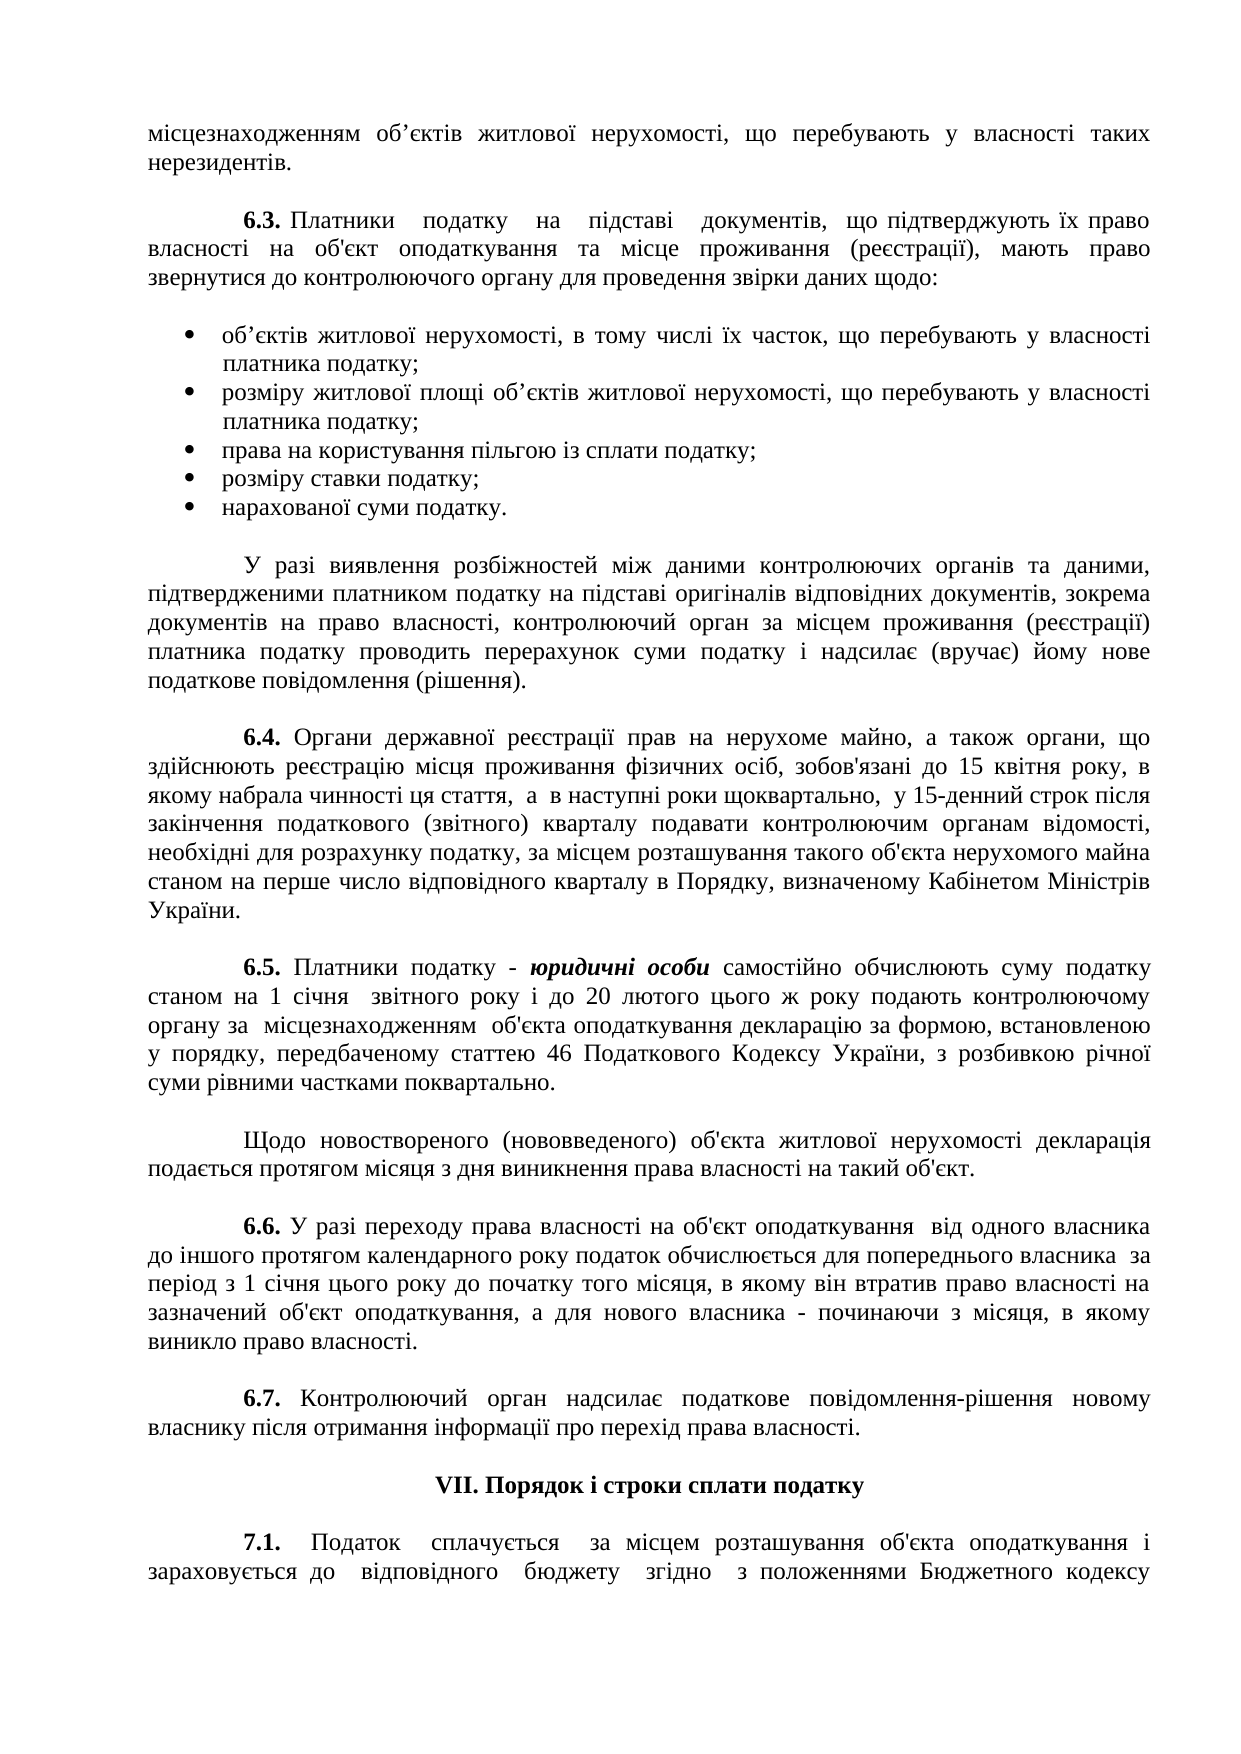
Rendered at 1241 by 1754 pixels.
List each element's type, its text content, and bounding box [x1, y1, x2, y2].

list розміру ставки податку; [185, 463, 1152, 492]
text 6.6. У разі переходу права власності на об'єкт оподаткування від одного власника до іншого протягом календарного року податок обчислюється для попереднього власника за період з 1 січня цього року до початку того місяця, в якому він втратив право власності на зазначений об'єкт оподаткування, а для нового власника - починаючи з місяця, в якому виникло право власності. [148, 1211, 1152, 1355]
list розміру житлової площі об’єктів житлової нерухомості, що перебувають у власності платника податку; [185, 377, 1152, 435]
text 6.3. Платники податку на підставі документів, що підтверджують їх право власності на об'єкт оподаткування та місце проживання (реєстрації), мають право звернутися до контролюючого органу для проведення звірки даних щодо: [148, 205, 1152, 291]
list права на користування пільгою із сплати податку; [185, 435, 1152, 463]
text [148, 1527, 1152, 1585]
text У разі виявлення розбіжностей між даними контролюючих органів та даними, підтвердженими платником податку на підставі оригіналів відповідних документів, зокрема документів на право власності, контролюючий орган за місцем проживання (реєстрації) платника податку проводить перерахунок суми податку і надсилає (вручає) йому нове податкове повідомлення (рішення). [148, 550, 1152, 693]
text 6.7. Контролюючий орган надсилає податкове повідомлення-рішення новому власнику після отримання інформації про перехід права власності. [148, 1383, 1152, 1441]
text 6.4. Органи державної реєстрації прав на нерухоме майно, а також органи, що здійснюють реєстрацію місця проживання фізичних осіб, зобов'язані до 15 квітня року, в якому набрала чинності ця стаття, а в наступні роки щоквартально, у 15-денний строк після закінчення податкового (звітного) кварталу подавати контролюючим органам відомості, необхідні для розрахунку податку, за місцем розташування такого об'єкта нерухомого майна станом на перше число відповідного кварталу в Порядку, визначеному Кабінетом Міністрів України. [148, 722, 1152, 923]
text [148, 118, 1152, 176]
text VII. Порядок і строки сплати податку [148, 1470, 1152, 1498]
list об’єктів житлової нерухомості, в тому числі їх часток, що перебувають у власності платника податку; [185, 320, 1152, 377]
text Щодо новоствореного (нововведеного) об'єкта житлової нерухомості декларація подається протягом місяця з дня виникнення права власності на такий об'єкт. [148, 1125, 1152, 1182]
list нарахованої суми податку. [185, 492, 1152, 521]
text 6.5. Платники податку - юридичні особи самостійно обчислюють суму податку станом на 1 січня звітного року і до 20 лютого цього ж року подають контролюючому органу за місцезнаходженням об'єкта оподаткування декларацію за формою, встановленою у порядку, передбаченому статтею 46 Податкового Кодексу України, з розбивкою річної суми рівними частками поквартально. [148, 952, 1152, 1096]
